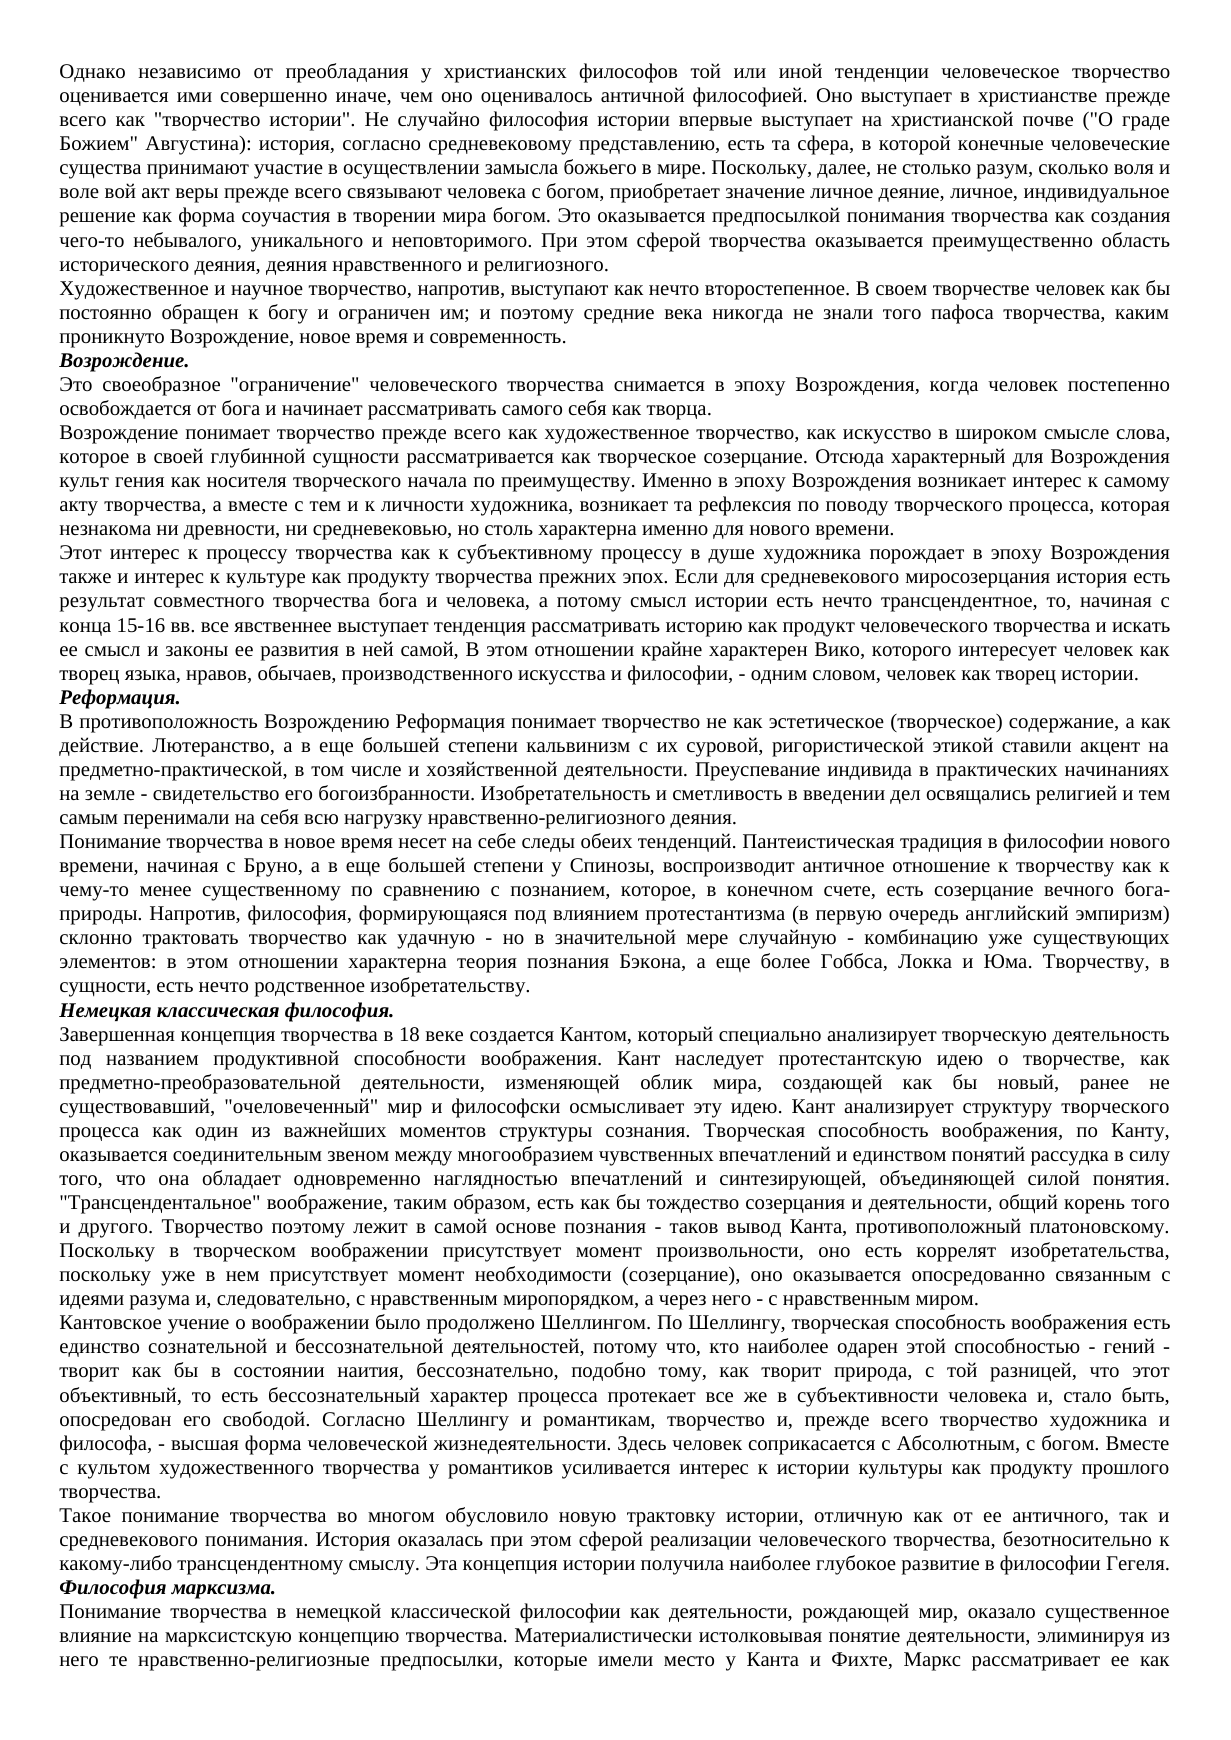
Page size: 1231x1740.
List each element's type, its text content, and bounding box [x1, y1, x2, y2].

text Философия марксизма. [59, 1575, 1171, 1599]
text Завершенная концепция творчества в 18 веке создается Кантом, который специально анализирует творческую деятельность под названием продуктивной способности воображения. Кант наследует протестантскую идею о творчестве, как предметно-преобразовательной деятельности, изменяющей облик мира, создающей как бы новый, ранее не существовавший, "очеловеченный" мир и философски осмысливает эту идею. Кант анализирует структуру творческого процесса как один из важнейших моментов структуры сознания. Творческая способность воображения, по Канту, оказывается соединительным звеном между многообразием чувственных впечатлений и единством понятий рассудка в силу того, что она обладает одновременно наглядностью впечатлений и синтезирующей, объединяющей силой понятия. "Трансцендентальное" воображение, таким образом, есть как бы тождество созерцания и деятельности, общий корень того и другого. Творчество поэтому лежит в самой основе познания - таков вывод Канта, противоположный платоновскому. Поскольку в творческом воображении присутствует момент произвольности, оно есть коррелят изобретательства, поскольку уже в нем присутствует момент необходимости (созерцание), оно оказывается опосредованно связанным с идеями разума и, следовательно, с нравственным миропорядком, а через него - с нравственным миром. [59, 1022, 1171, 1310]
text Возрождение. [59, 348, 1171, 372]
text Немецкая классическая философия. [59, 997, 1171, 1022]
text Это своеобразное "ограничение" человеческого творчества снимается в эпоху Возрождения, когда человек постепенно освобождается от бога и начинает рассматривать самого себя как творца. [59, 372, 1171, 420]
text В противоположность Возрождению Реформация понимает творчество не как эстетическое (творческое) содержание, а как действие. Лютеранство, а в еще большей степени кальвинизм с их суровой, ригористической этикой ставили акцент на предметно-практической, в том числе и хозяйственной деятельности. Преуспевание индивида в практических начинаниях на земле - свидетельство его богоизбранности. Изобретательность и сметливость в введении дел освящались религией и тем самым перенимали на себя всю нагрузку нравственно-религиозного деяния. [59, 709, 1171, 829]
text Кантовское учение о воображении было продолжено Шеллингом. По Шеллингу, творческая способность воображения есть единство сознательной и бессознательной деятельностей, потому что, кто наиболее одарен этой способностью - гений - творит как бы в состоянии наития, бессознательно, подобно тому, как творит природа, с той разницей, что этот объективный, то есть бессознательный характер процесса протекает все же в субъективности человека и, стало быть, опосредован его свободой. Согласно Шеллингу и романтикам, творчество и, прежде всего творчество художника и философа, - высшая форма человеческой жизнедеятельности. Здесь человек соприкасается с Абсолютным, с богом. Вместе с культом художественного творчества у романтиков усиливается интерес к истории культуры как продукту прошлого творчества. [59, 1310, 1171, 1503]
text Такое понимание творчества во многом обусловило новую трактовку истории, отличную как от ее античного, так и средневекового понимания. История оказалась при этом сферой реализации человеческого творчества, безотносительно к какому-либо трансцендентному смыслу. Эта концепция истории получила наиболее глубокое развитие в философии Гегеля. [59, 1503, 1171, 1575]
text Этот интерес к процессу творчества как к субъективному процессу в душе художника порождает в эпоху Возрождения также и интерес к культуре как продукту творчества прежних эпох. Если для средневекового миросозерцания история есть результат совместного творчества бога и человека, а потому смысл истории есть нечто трансцендентное, то, начиная с конца 15-16 вв. все явственнее выступает тенденция рассматривать историю как продукт человеческого творчества и искать ее смысл и законы ее развития в ней самой, В этом отношении крайне характерен Вико, которого интересует человек как творец языка, нравов, обычаев, производственного искусства и философии, - одним словом, человек как творец истории. [59, 540, 1171, 685]
text Понимание творчества в новое время несет на себе следы обеих тенденций. Пантеистическая традиция в философии нового времени, начиная с Бруно, а в еще большей степени у Спинозы, воспроизводит античное отношение к творчеству как к чему-то менее существенному по сравнению с познанием, которое, в конечном счете, есть созерцание вечного бога-природы. Напротив, философия, формирующаяся под влиянием протестантизма (в первую очередь английский эмпиризм) склонно трактовать творчество как удачную - но в значительной мере случайную - комбинацию уже существующих элементов: в этом отношении характерна теория познания Бэкона, а еще более Гоббса, Локка и Юма. Творчеству, в сущности, есть нечто родственное изобретательству. [59, 829, 1171, 997]
text Реформация. [59, 685, 1171, 709]
text Однако независимо от преобладания у христианских философов той или иной тенденции человеческое творчество оценивается ими совершенно иначе, чем оно оценивалось античной философией. Оно выступает в христианстве прежде всего как "творчество истории". Не случайно философия истории впервые выступает на христианской почве ("О граде Божием" Августина): история, согласно средневековому представлению, есть та сфера, в которой конечные человеческие существа принимают участие в осуществлении замысла божьего в мире. Поскольку, далее, не столько разум, сколько воля и воле вой акт веры прежде всего связывают человека с богом, приобретает значение личное деяние, личное, индивидуальное решение как форма соучастия в творении мира богом. Это оказывается предпосылкой понимания творчества как создания чего-то небывалого, уникального и неповторимого. При этом сферой творчества оказывается преимущественно область исторического деяния, деяния нравственного и религиозного. [59, 59, 1171, 276]
text Художественное и научное творчество, напротив, выступают как нечто второстепенное. В своем творчестве человек как бы постоянно обращен к богу и ограничен им; и поэтому средние века никогда не знали того пафоса творчества, каким проникнуто Возрождение, новое время и современность. [59, 276, 1171, 348]
text Возрождение понимает творчество прежде всего как художественное творчество, как искусство в широком смысле слова, которое в своей глубинной сущности рассматривается как творческое созерцание. Отсюда характерный для Возрождения культ гения как носителя творческого начала по преимуществу. Именно в эпоху Возрождения возникает интерес к самому акту творчества, а вместе с тем и к личности художника, возникает та рефлексия по поводу творческого процесса, которая незнакома ни древности, ни средневековью, но столь характерна именно для нового времени. [59, 420, 1171, 540]
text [59, 1599, 1171, 1671]
